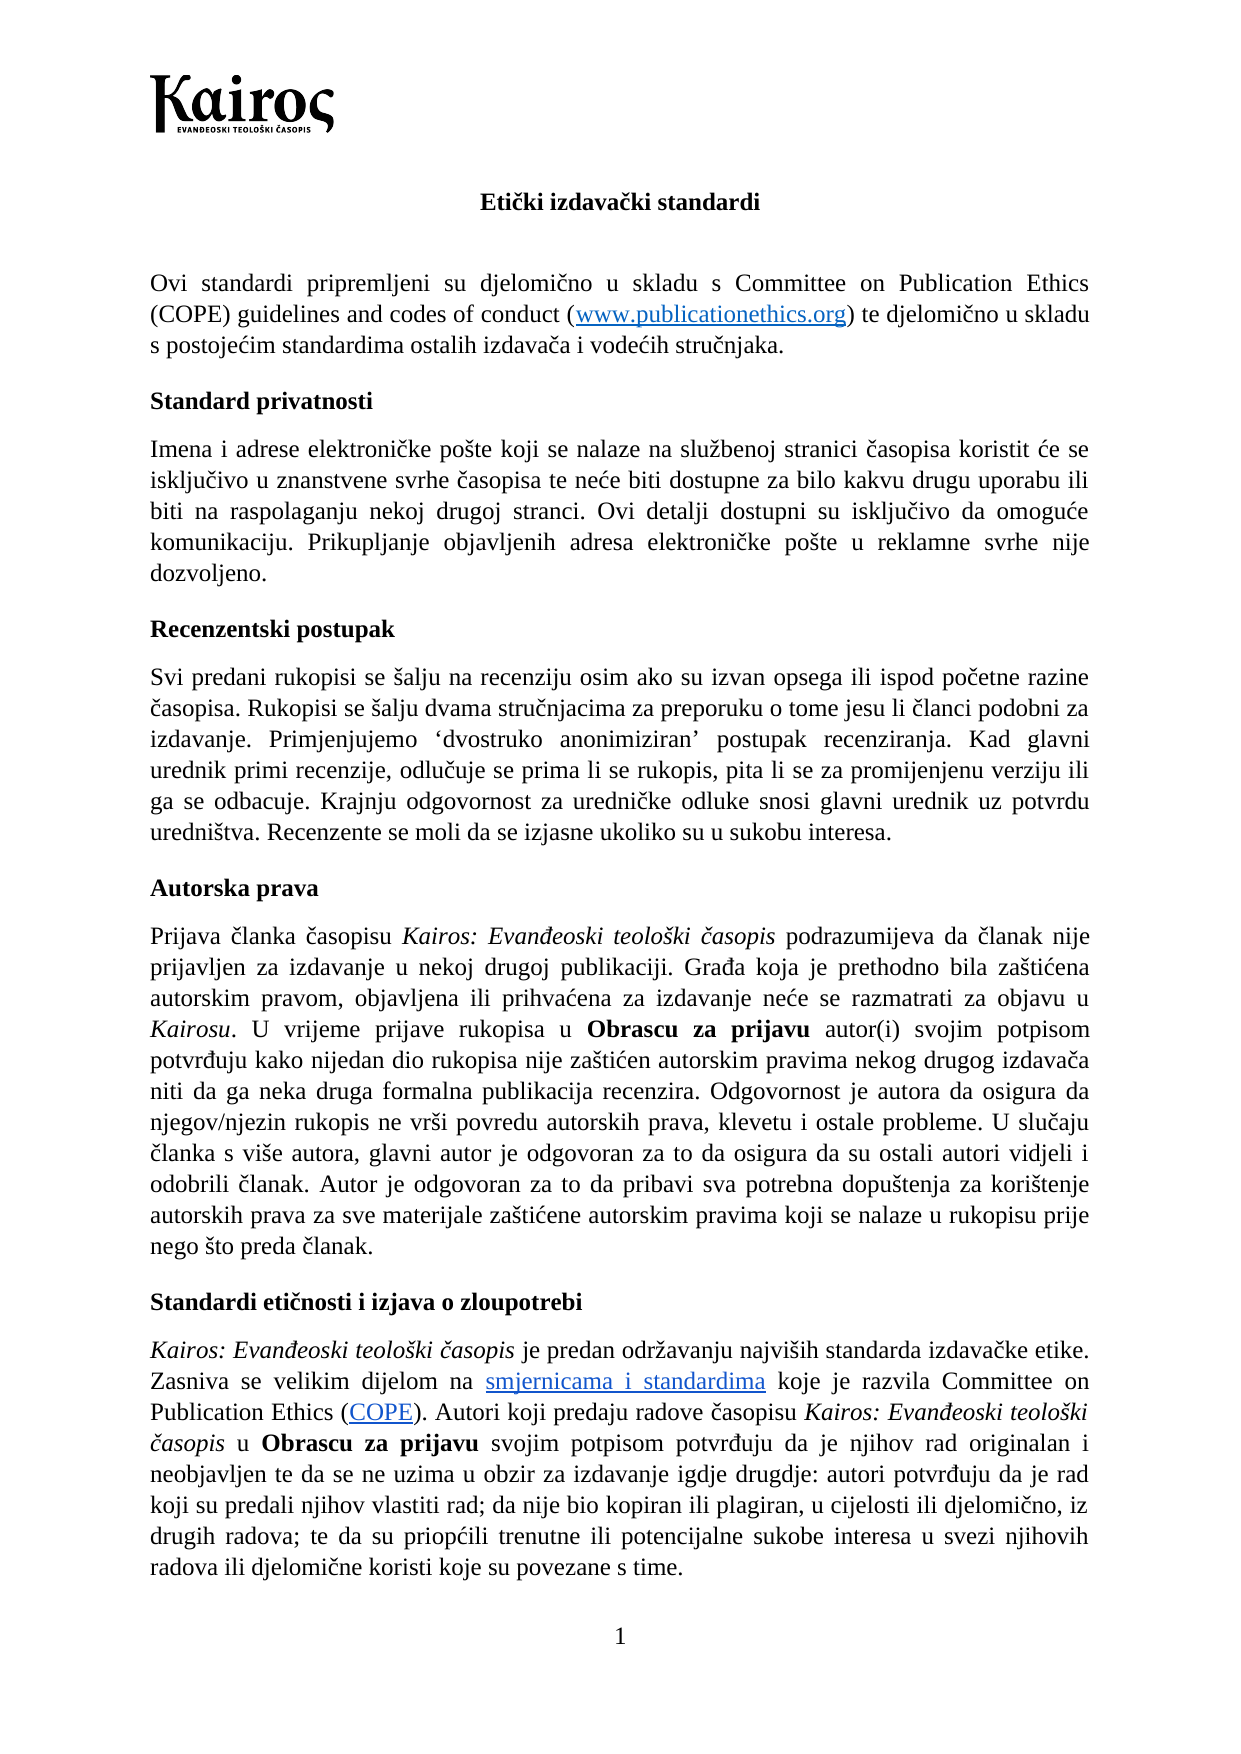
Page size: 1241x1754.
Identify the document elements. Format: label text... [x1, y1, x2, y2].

subtitle Standard privatnosti [150, 386, 1090, 415]
text Kairos: Evanđeoski teološki časopis je predan održavanju najviših standarda izdavačke etike. Zasniva se velikim dijelom na smjernicama i standardima koje je razvila Committee on Publication Ethics (COPE). Autori koji predaju radove časopisu Kairos: Evanđeoski teološki časopis u Obrascu za prijavu svojim potpisom potvrđuju da je njihov rad originalan i neobjavljen te da se ne uzima u obzir za izdavanje igdje drugdje: autori potvrđuju da je rad koji su predali njihov vlastiti rad; da nije bio kopiran ili plagiran, u cijelosti ili djelomično, iz drugih radova; te da su priopćili trenutne ili potencijalne sukobe interesa u svezi njihovih radova ili djelomične koristi koje su povezane s time. [150, 1335, 1090, 1581]
subtitle Standardi etičnosti i izjava o zloupotrebi [150, 1287, 1090, 1316]
text Ovi standardi pripremljeni su djelomično u skladu s Committee on Publication Ethics (COPE) guidelines and codes of conduct (www.publicationethics.org) te djelomično u skladu s postojećim standardima ostalih izdavača i vodećih stručnjaka. [150, 268, 1090, 359]
text Imena i adrese elektroničke pošte koji se nalaze na službenoj stranici časopisa koristit će se isključivo u znanstvene svrhe časopisa te neće biti dostupne za bilo kakvu drugu uporabu ili biti na raspolaganju nekoj drugoj stranci. Ovi detalji dostupni su isključivo da omoguće komunikaciju. Prikupljanje objavljenih adresa elektroničke pošte u reklamne svrhe nije dozvoljeno. [150, 434, 1090, 587]
picture [150, 75, 334, 133]
text Svi predani rukopisi se šalju na recenziju osim ako su izvan opsega ili ispod početne razine časopisa. Rukopisi se šalju dvama stručnjacima za preporuku o tome jesu li članci podobni za izdavanje. Primjenjujemo ‘dvostruko anonimiziran’ postupak recenziranja. Kad glavni urednik primi recenzije, odlučuje se prima li se rukopis, pita li se za promijenjenu verziju ili ga se odbacuje. Krajnju odgovornost za uredničke odluke snosi glavni urednik uz potvrdu uredništva. Recenzente se moli da se izjasne ukoliko su u sukobu interesa. [150, 662, 1090, 846]
text Prijava članka časopisu Kairos: Evanđeoski teološki časopis podrazumijeva da članak nije prijavljen za izdavanje u nekoj drugoj publikaciji. Građa koja je prethodno bila zaštićena autorskim pravom, objavljena ili prihvaćena za izdavanje neće se razmatrati za objavu u Kairosu. U vrijeme prijave rukopisa u Obrascu za prijavu autor(i) svojim potpisom potvrđuju kako nijedan dio rukopisa nije zaštićen autorskim pravima nekog drugog izdavača niti da ga neka druga formalna publikacija recenzira. Odgovornost je autora da osigura da njegov/njezin rukopis ne vrši povredu autorskih prava, klevetu i ostale probleme. U slučaju članka s više autora, glavni autor je odgovoran za to da osigura da su ostali autori vidjeli i odobrili članak. Autor je odgovoran za to da pribavi sva potrebna dopuštenja za korištenje autorskih prava za sve materijale zaštićene autorskim pravima koji se nalaze u rukopisu prije nego što preda članak. [150, 921, 1090, 1260]
subtitle Etički izdavački standardi [150, 187, 1090, 216]
subtitle Autorska prava [150, 873, 1090, 902]
subtitle Recenzentski postupak [150, 614, 1090, 643]
